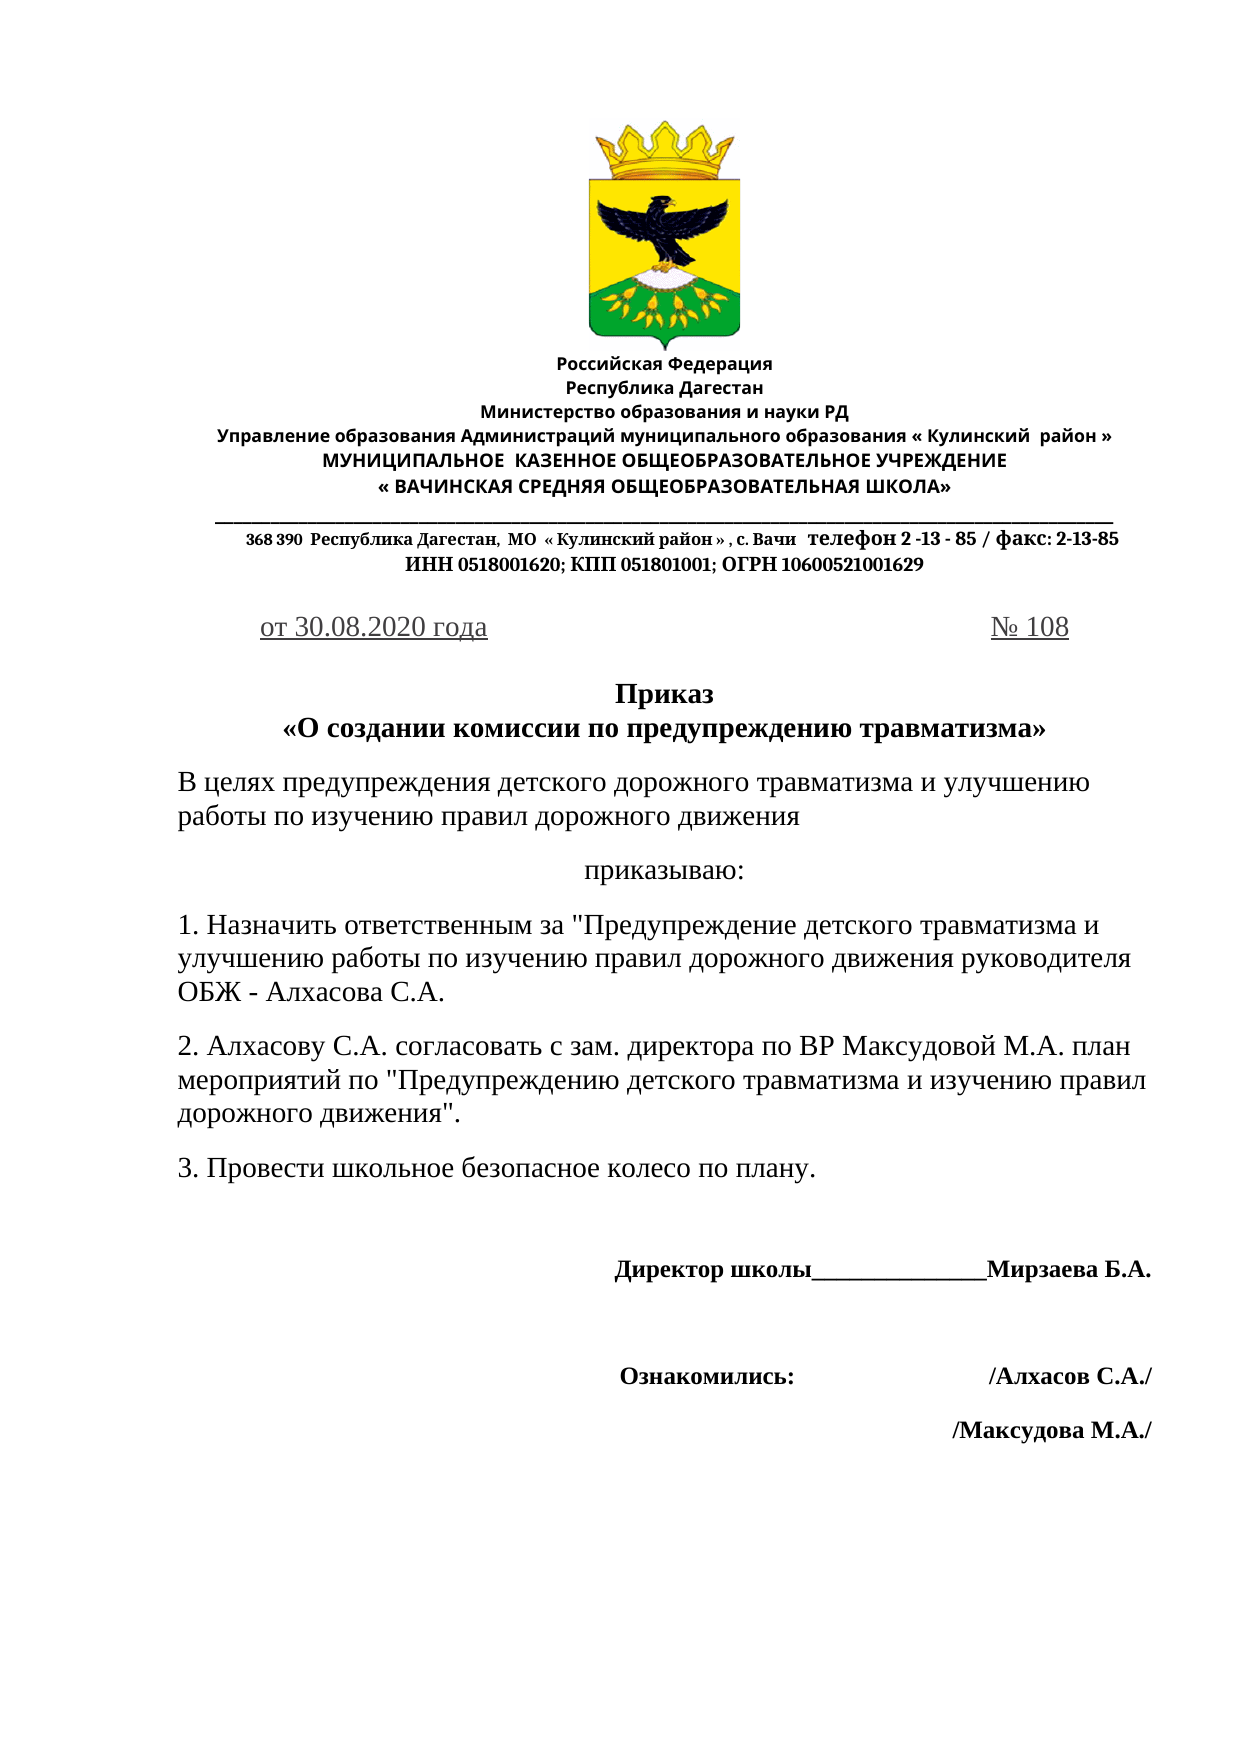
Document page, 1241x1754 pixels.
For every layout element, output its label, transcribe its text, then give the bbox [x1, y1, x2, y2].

text приказываю: [177, 852, 1152, 886]
text 3. Провести школьное безопасное колесо по плану. [177, 1150, 1152, 1183]
text Директор школы______________Мирзаева Б.А. [177, 1254, 1152, 1282]
text Ознакомились: /Алхасов С.А./ [177, 1361, 1152, 1390]
text МУНИЦИПАЛЬНОЕ КАЗЕННОЕ ОБЩЕОБРАЗОВАТЕЛЬНОЕ УЧРЕЖДЕНИЕ « ВАЧИНСКАЯ СРЕДНЯЯ ОБЩЕОБРАЗОВАТЕЛЬНАЯ ШКОЛА» [177, 448, 1152, 499]
text Приказ [177, 677, 1152, 710]
text 1. Назначить ответственным за "Предупреждение детского травматизма и улучшению работы по изучению правил дорожного движения руководителя ОБЖ - Алхасова С.А. [177, 907, 1152, 1007]
text _________________________________________________________________________________________________ [177, 499, 1152, 527]
text 368 390 Республика Дагестан, МО « Кулинский район » , с. Вачи телефон 2 -13 - 85 / факс: 2-13-85 ИНН 0518001620; КПП 051801001; ОГРН 10600521001629 [177, 527, 1152, 576]
text от 30.08.2020 года № 108 [177, 609, 1152, 642]
text «О создании комиссии по предупреждению травматизма» [177, 710, 1152, 744]
text В целях предупреждения детского дорожного травматизма и улучшению работы по изучению правил дорожного движения [177, 764, 1152, 832]
text Управление образования Администраций муниципального образования « Кулинский район » [177, 423, 1152, 448]
text Республика Дагестан [177, 375, 1152, 399]
text Российская Федерация [177, 351, 1152, 375]
picture [588, 118, 741, 351]
text 2. Алхасову С.А. согласовать с зам. директора по ВР Максудовой М.А. план мероприятий по "Предупреждению детского травматизма и изучению правил дорожного движения". [177, 1028, 1152, 1129]
text /Максудова М.А./ [177, 1415, 1152, 1444]
text Министерство образования и науки РД [177, 399, 1152, 423]
